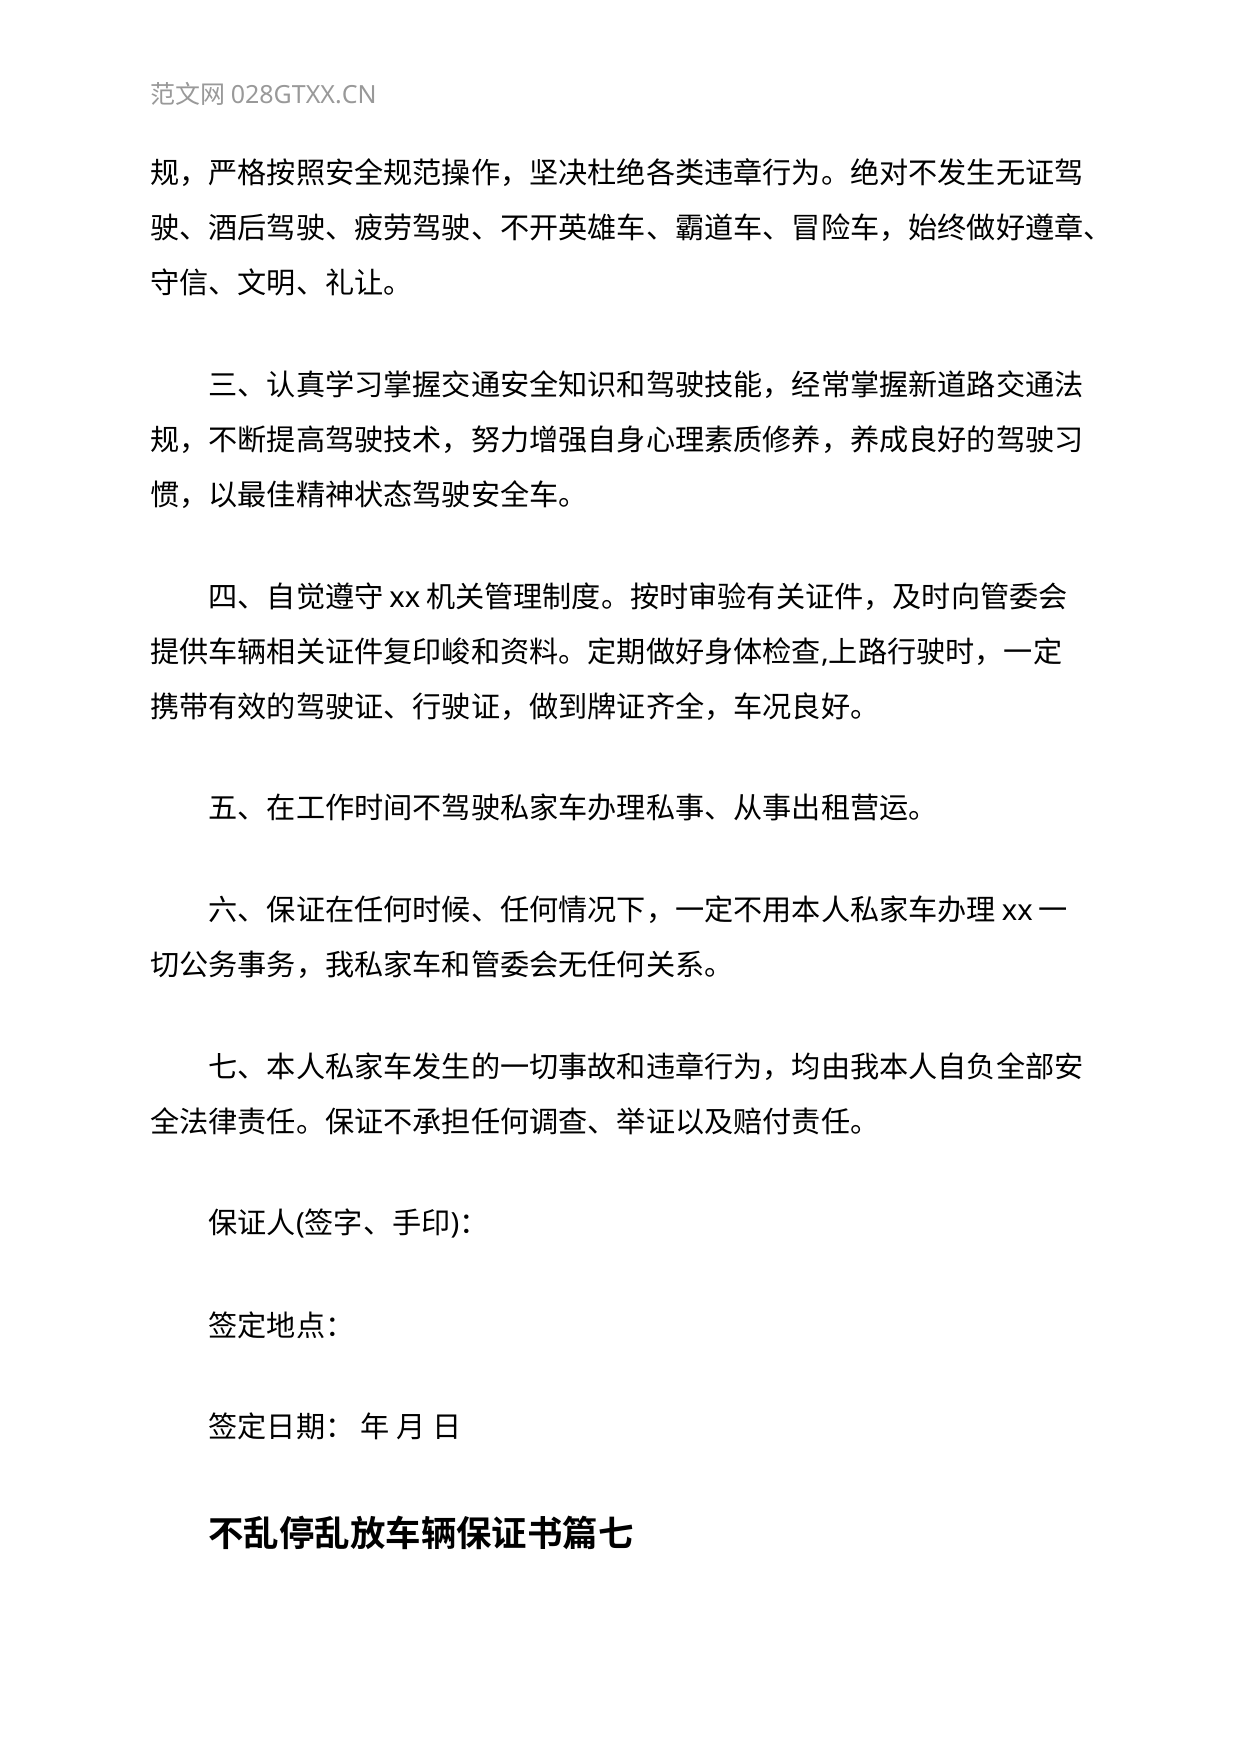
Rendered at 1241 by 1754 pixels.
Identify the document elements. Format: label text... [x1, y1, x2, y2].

text 签定地点： [150, 1302, 1090, 1344]
text 签定日期： 年 月 日 [150, 1404, 1090, 1446]
text 四、自觉遵守xx机关管理制度。按时审验有关证件，及时向管委会提供车辆相关证件复印峻和资料。定期做好身体检查,上路行驶时，一定携带有效的驾驶证、行驶证，做到牌证齐全，车况良好。 [150, 573, 1090, 725]
text 六、保证在任何时候、任何情况下，一定不用本人私家车办理xx一切公务事务，我私家车和管委会无任何关系。 [150, 887, 1090, 984]
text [150, 150, 1090, 302]
text 不乱停乱放车辆保证书篇七 [150, 1506, 1090, 1557]
text 保证人(签字、手印)： [150, 1200, 1090, 1242]
text 五、在工作时间不驾驶私家车办理私事、从事出租营运。 [150, 785, 1090, 827]
text 三、认真学习掌握交通安全知识和驾驶技能，经常掌握新道路交通法规，不断提高驾驶技术，努力增强自身心理素质修养，养成良好的驾驶习惯，以最佳精神状态驾驶安全车。 [150, 362, 1090, 514]
text 七、本人私家车发生的一切事故和违章行为，均由我本人自负全部安全法律责任。保证不承担任何调查、举证以及赔付责任。 [150, 1043, 1090, 1141]
